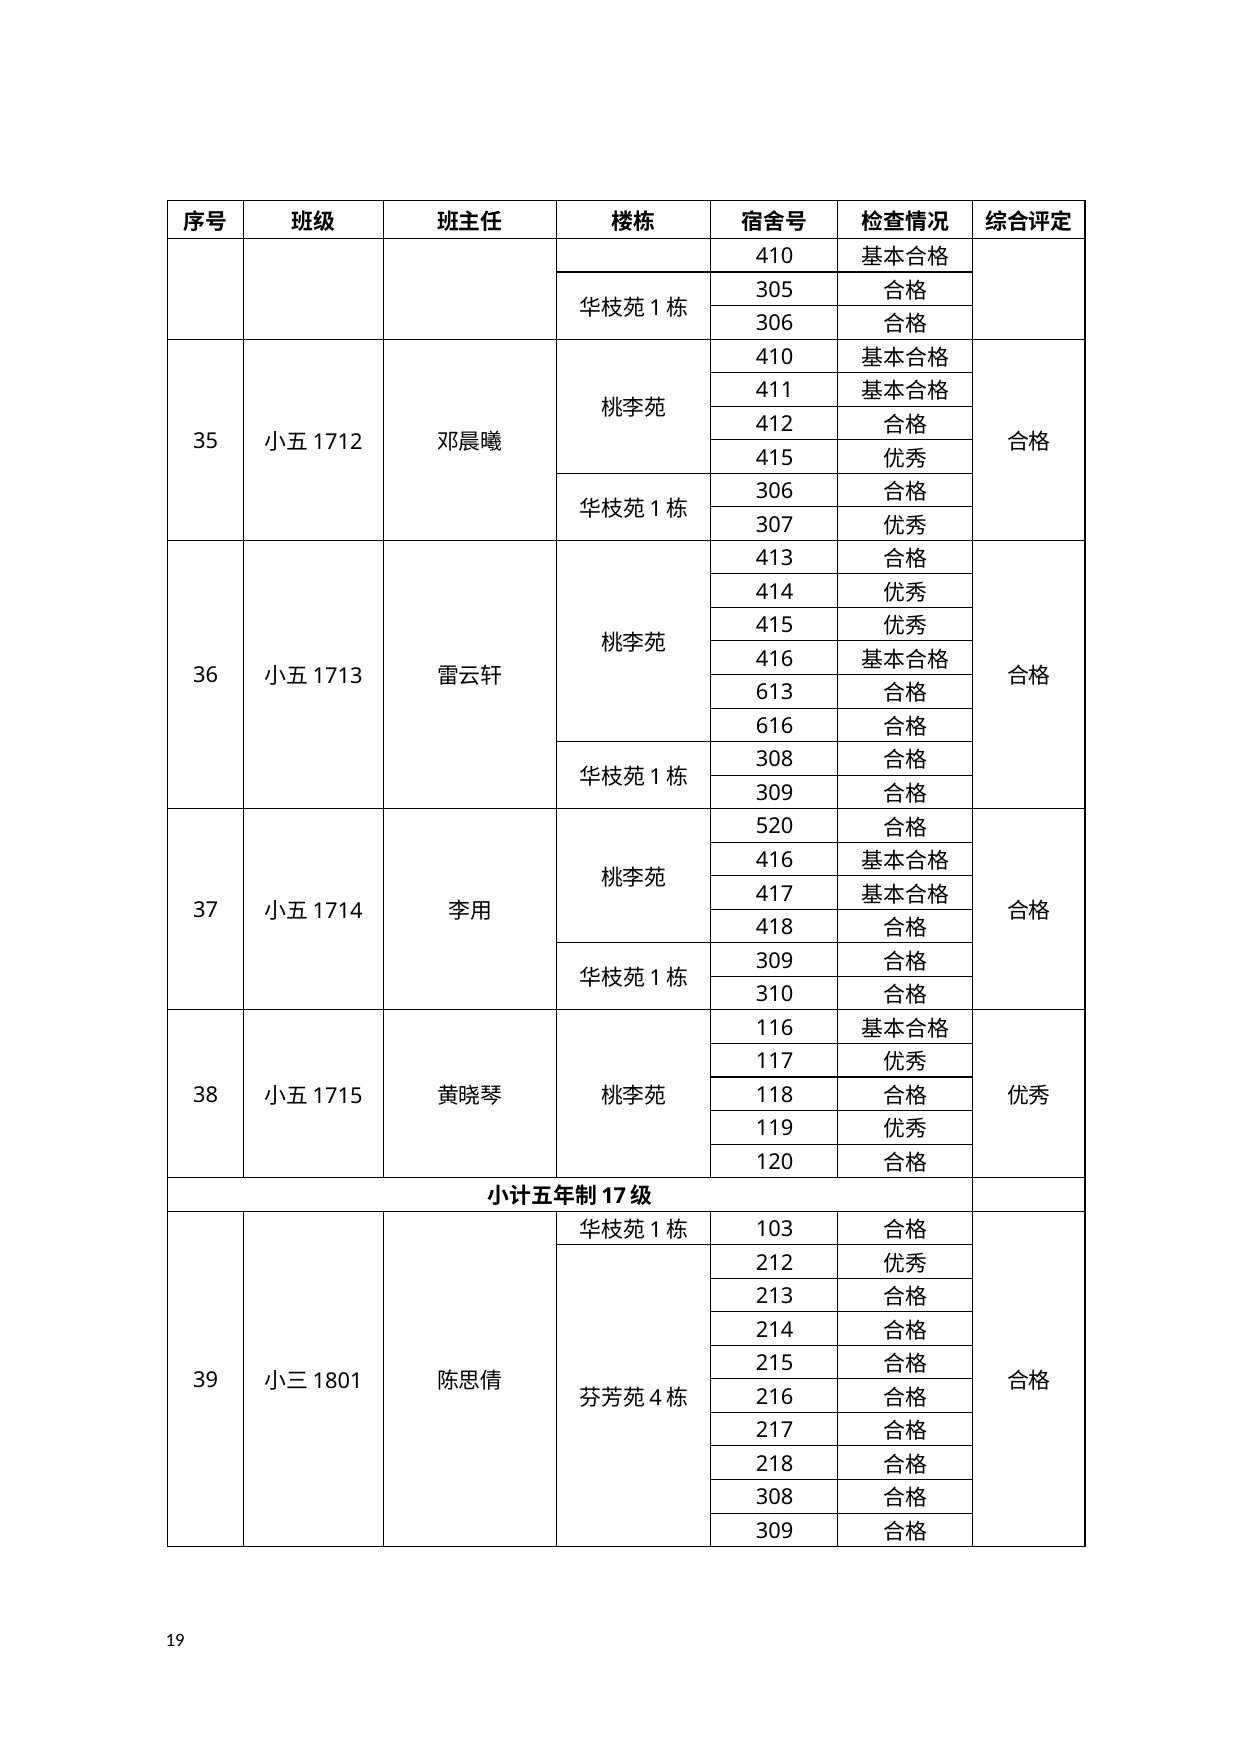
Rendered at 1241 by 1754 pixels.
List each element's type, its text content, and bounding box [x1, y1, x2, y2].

table_cell 216 [711, 1379, 837, 1412]
table_cell 413 [711, 541, 837, 573]
table_cell 合格 [838, 910, 972, 942]
table_cell 合格 [838, 306, 972, 338]
table_cell 合格 [838, 1514, 972, 1546]
table_cell 310 [711, 977, 837, 1009]
table_header 宿舍号 [711, 201, 837, 238]
table_header 班级 [244, 201, 383, 238]
table_cell 合格 [838, 1379, 972, 1412]
table_cell 合格 [838, 675, 972, 707]
table_cell 合格 [838, 943, 972, 976]
table_cell 小三1801 [244, 1212, 383, 1546]
table_cell 309 [711, 943, 837, 976]
table_cell 410 [711, 239, 837, 271]
table_cell [973, 1178, 1084, 1211]
table_cell 306 [711, 306, 837, 338]
table_cell 415 [711, 608, 837, 640]
table_cell 合格 [838, 1413, 972, 1445]
table_cell 415 [711, 440, 837, 473]
table_cell 309 [711, 776, 837, 808]
table_cell 雷云轩 [384, 541, 556, 808]
table_cell 410 [711, 340, 837, 372]
table_cell 基本合格 [838, 239, 972, 271]
table_cell 优秀 [973, 1010, 1084, 1177]
table_cell 邓晨曦 [384, 340, 556, 540]
table_cell 116 [711, 1010, 837, 1043]
table_cell 合格 [838, 1279, 972, 1311]
table_cell 218 [711, 1446, 837, 1479]
table_cell 合格 [838, 273, 972, 305]
table_cell 基本合格 [838, 1010, 972, 1043]
table_cell 416 [711, 843, 837, 875]
table_cell 合格 [838, 1346, 972, 1378]
table_cell 优秀 [838, 440, 972, 473]
table_cell 308 [711, 1480, 837, 1512]
table_cell 华枝苑1栋 [557, 943, 710, 1009]
table_cell 优秀 [838, 1111, 972, 1143]
table_cell 合格 [838, 407, 972, 439]
table_cell 华枝苑1栋 [557, 273, 710, 338]
table_cell 117 [711, 1044, 837, 1076]
table_cell 小五1712 [244, 340, 383, 540]
table_cell 36 [168, 541, 243, 808]
table_cell 优秀 [838, 507, 972, 540]
table_cell 华枝苑1栋 [557, 1212, 710, 1244]
table_cell 优秀 [838, 1044, 972, 1076]
table_cell 412 [711, 407, 837, 439]
table_header 序号 [168, 201, 243, 238]
table_cell 合格 [838, 1480, 972, 1512]
table_cell 合格 [838, 809, 972, 842]
table_cell 基本合格 [838, 641, 972, 674]
table_cell 合格 [838, 1446, 972, 1479]
table_cell 合格 [838, 1312, 972, 1345]
table_cell 38 [168, 1010, 243, 1177]
table_cell 小计五年制17级 [168, 1178, 972, 1211]
table_cell 520 [711, 809, 837, 842]
table_cell 合格 [838, 776, 972, 808]
table_cell 陈思倩 [384, 1212, 556, 1546]
table_cell 合格 [838, 742, 972, 774]
table_cell 桃李苑 [557, 340, 710, 473]
table_header 班主任 [384, 201, 556, 238]
table_cell 华枝苑1栋 [557, 742, 710, 808]
table_cell 212 [711, 1245, 837, 1278]
table_cell 小五1713 [244, 541, 383, 808]
table_cell 合格 [838, 1078, 972, 1110]
table_cell 416 [711, 641, 837, 674]
table_cell 李用 [384, 809, 556, 1009]
table_header 楼栋 [557, 201, 710, 238]
table_cell 308 [711, 742, 837, 774]
table_cell 214 [711, 1312, 837, 1345]
table_cell 120 [711, 1145, 837, 1177]
table_cell 411 [711, 373, 837, 406]
table_cell 基本合格 [838, 373, 972, 406]
table_cell 418 [711, 910, 837, 942]
table_cell 合格 [838, 977, 972, 1009]
table_cell 合格 [838, 474, 972, 506]
table_cell 417 [711, 876, 837, 909]
table_header 综合评定 [973, 201, 1084, 238]
table_cell 基本合格 [838, 340, 972, 372]
table_cell 35 [168, 340, 243, 540]
table_cell 桃李苑 [557, 809, 710, 942]
table_cell 103 [711, 1212, 837, 1244]
table_cell 37 [168, 809, 243, 1009]
table_cell 613 [711, 675, 837, 707]
table_cell 合格 [838, 541, 972, 573]
table_cell 307 [711, 507, 837, 540]
table_cell 305 [711, 273, 837, 305]
table_cell 合格 [973, 340, 1084, 540]
table_cell 黄晓琴 [384, 1010, 556, 1177]
table_cell 芬芳苑4栋 [557, 1245, 710, 1546]
table_cell 合格 [838, 709, 972, 741]
table_cell 合格 [973, 809, 1084, 1009]
table_cell 合格 [838, 1212, 972, 1244]
table_cell 合格 [973, 1212, 1084, 1546]
table_cell 合格 [838, 1145, 972, 1177]
table_cell 118 [711, 1078, 837, 1110]
table_cell 优秀 [838, 1245, 972, 1278]
table_cell 306 [711, 474, 837, 506]
table_header 检查情况 [838, 201, 972, 238]
table_cell 合格 [973, 541, 1084, 808]
table_cell 616 [711, 709, 837, 741]
table_cell 小五1714 [244, 809, 383, 1009]
table_cell 基本合格 [838, 843, 972, 875]
table_cell 小五1715 [244, 1010, 383, 1177]
table_cell 39 [168, 1212, 243, 1546]
table_cell 基本合格 [838, 876, 972, 909]
table_cell 桃李苑 [557, 541, 710, 741]
table_cell 119 [711, 1111, 837, 1143]
table_cell 桃李苑 [557, 1010, 710, 1177]
table_cell 217 [711, 1413, 837, 1445]
table_cell 215 [711, 1346, 837, 1378]
table_cell 优秀 [838, 574, 972, 607]
table_cell 309 [711, 1514, 837, 1546]
table_cell 213 [711, 1279, 837, 1311]
table_cell 华枝苑1栋 [557, 474, 710, 540]
table_cell 优秀 [838, 608, 972, 640]
table_cell 414 [711, 574, 837, 607]
